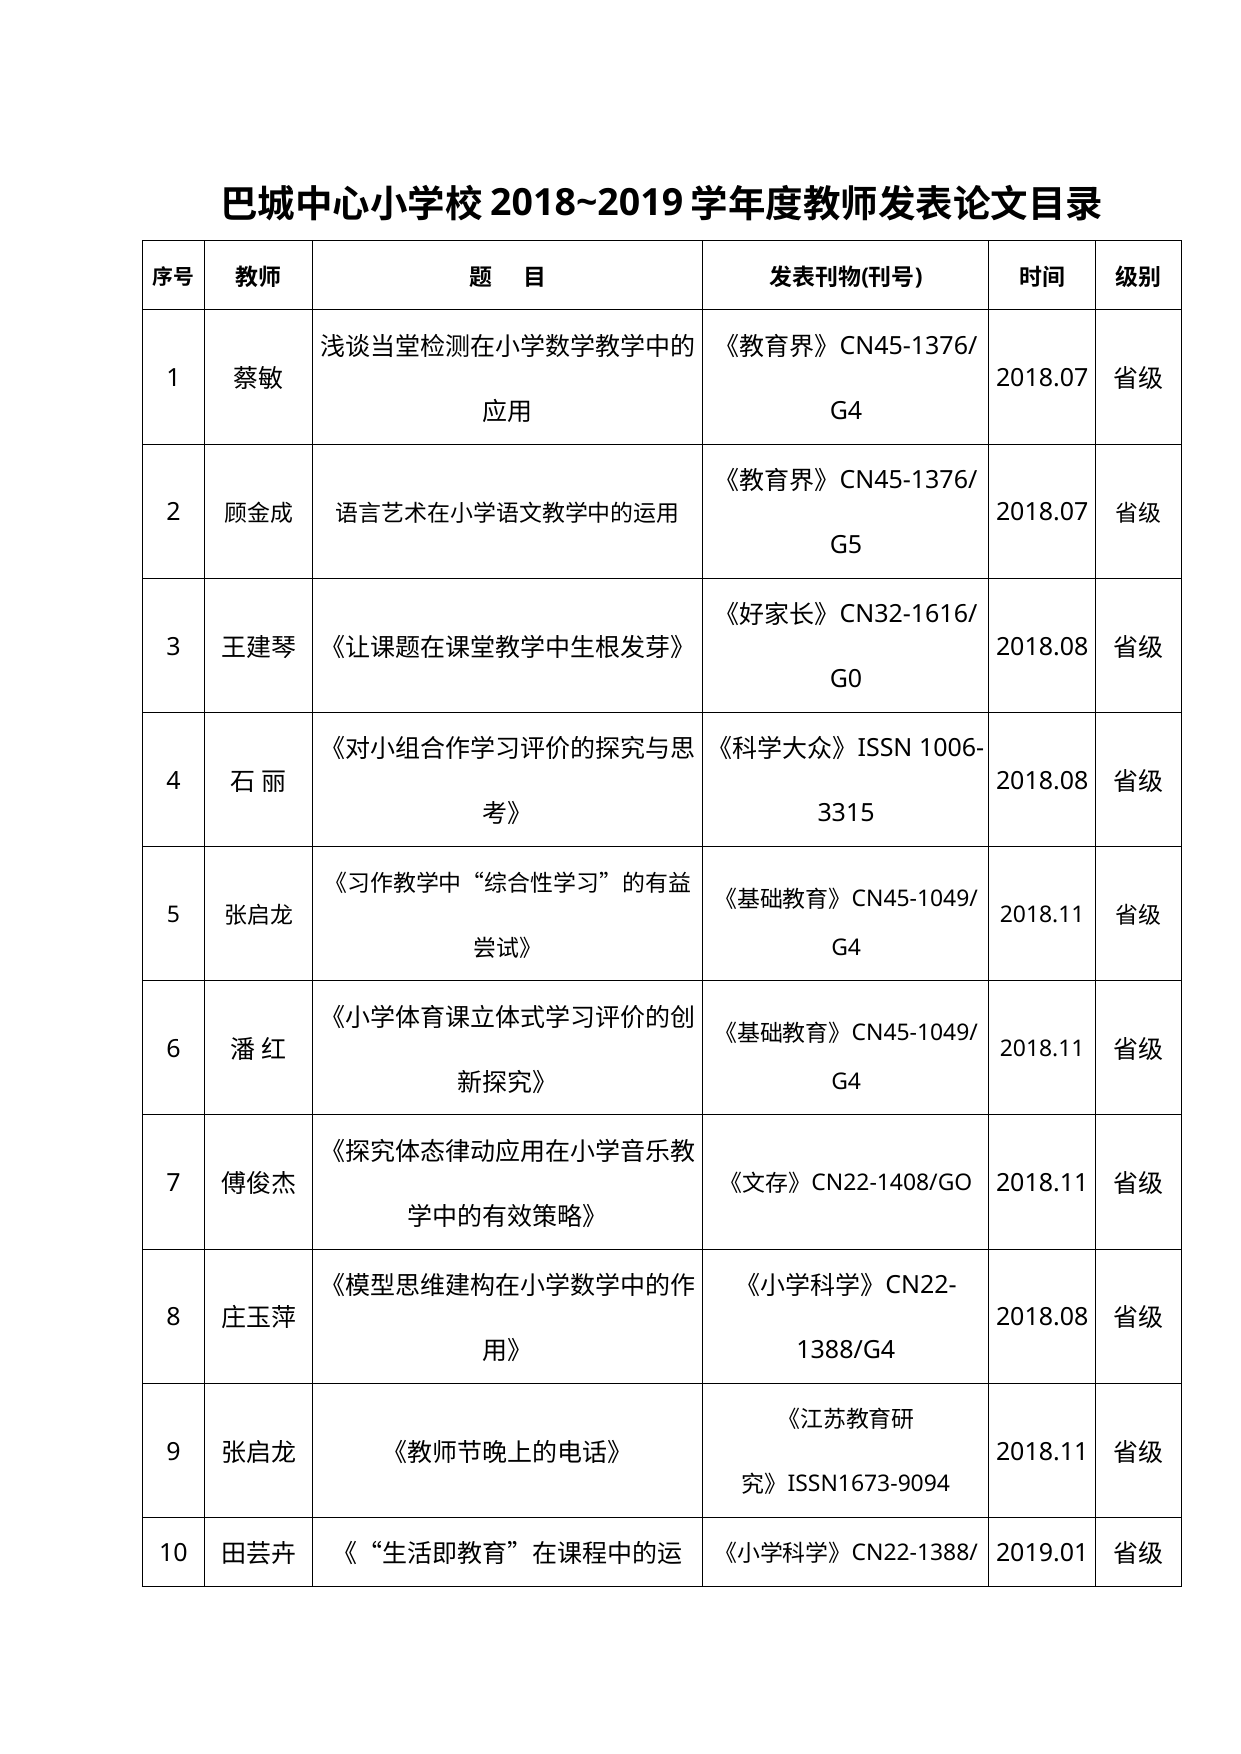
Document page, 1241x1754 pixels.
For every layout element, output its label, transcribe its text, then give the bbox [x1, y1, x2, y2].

table_cell 《江苏教育研究》ISSN1673-9094 [703, 1384, 988, 1517]
table_cell 《教育界》CN45-1376/G5 [703, 445, 988, 578]
table_cell 《教师节晚上的电话》 [313, 1384, 702, 1517]
table_cell 2018.08 [989, 713, 1095, 846]
table_cell 2018.07 [989, 310, 1095, 443]
table_cell 《“生活即教育”在课程中的运用》 [313, 1518, 702, 1586]
table_cell 4 [143, 713, 204, 846]
table_cell 2018.11 [989, 981, 1095, 1114]
table_cell 省级 [1096, 1250, 1181, 1383]
table_cell 语言艺术在小学语文教学中的运用 [313, 445, 702, 578]
table_cell 省级 [1096, 310, 1181, 443]
table_cell 《小学科学》CN22-1388/G4 [703, 1250, 988, 1383]
table_cell 傅俊杰 [205, 1115, 312, 1248]
table_cell 2018.07 [989, 445, 1095, 578]
table_cell 省级 [1096, 1384, 1181, 1517]
table_cell 《习作教学中“综合性学习”的有益尝试》 [313, 847, 702, 980]
table_cell 5 [143, 847, 204, 980]
table_cell 时间 [989, 241, 1095, 309]
table_cell 《教育界》CN45-1376/G4 [703, 310, 988, 443]
table_cell 王建琴 [205, 579, 312, 712]
table_cell 题 目 [313, 241, 702, 309]
table_cell 7 [143, 1115, 204, 1248]
table_cell 《科学大众》ISSN 1006-3315 [703, 713, 988, 846]
table_cell 教师 [205, 241, 312, 309]
table_cell 2018.08 [989, 579, 1095, 712]
table_cell 《基础教育》CN45-1049/G4 [703, 981, 988, 1114]
table_cell 省级 [1096, 847, 1181, 980]
table_cell 张启龙 [205, 847, 312, 980]
table_cell 6 [143, 981, 204, 1114]
table_cell 蔡敏 [205, 310, 312, 443]
table_cell 2019.01 [989, 1518, 1095, 1586]
table_cell 序号 [143, 241, 204, 309]
table_cell 庄玉萍 [205, 1250, 312, 1383]
table_cell 省级 [1096, 1115, 1181, 1248]
table_cell 省级 [1096, 713, 1181, 846]
table_cell 9 [143, 1384, 204, 1517]
table_cell 《模型思维建构在小学数学中的作用》 [313, 1250, 702, 1383]
table_cell 省级 [1096, 579, 1181, 712]
table_cell 级别 [1096, 241, 1181, 309]
table_cell 潘 红 [205, 981, 312, 1114]
table_cell 10 [143, 1518, 204, 1586]
table_cell 《探究体态律动应用在小学音乐教学中的有效策略》 [313, 1115, 702, 1248]
table_cell 《文存》CN22-1408/GO [703, 1115, 988, 1248]
table_cell 2 [143, 445, 204, 578]
table_cell 田芸卉 [205, 1518, 312, 1586]
table_cell 《小学科学》CN22-1388/G4 [703, 1518, 988, 1586]
table_cell 石 丽 [205, 713, 312, 846]
table_cell 省级 [1096, 1518, 1181, 1586]
table_header 巴城中心小学校2018~2019学年度教师发表论文目录 [142, 162, 1181, 240]
table_cell 8 [143, 1250, 204, 1383]
table_cell 浅谈当堂检测在小学数学教学中的应用 [313, 310, 702, 443]
table_cell 2018.11 [989, 847, 1095, 980]
table_cell 3 [143, 579, 204, 712]
table_cell 省级 [1096, 445, 1181, 578]
table_cell 顾金成 [205, 445, 312, 578]
table_cell 《让课题在课堂教学中生根发芽》 [313, 579, 702, 712]
table_cell 《好家长》CN32-1616/G0 [703, 579, 988, 712]
table_cell 省级 [1096, 981, 1181, 1114]
table_cell 发表刊物(刊号) [703, 241, 988, 309]
table_cell 《对小组合作学习评价的探究与思考》 [313, 713, 702, 846]
table_cell 2018.11 [989, 1115, 1095, 1248]
table_cell 2018.08 [989, 1250, 1095, 1383]
table_cell 《小学体育课立体式学习评价的创新探究》 [313, 981, 702, 1114]
table_cell 1 [143, 310, 204, 443]
table_cell 《基础教育》CN45-1049/G4 [703, 847, 988, 980]
table_cell 2018.11 [989, 1384, 1095, 1517]
table_cell 张启龙 [205, 1384, 312, 1517]
